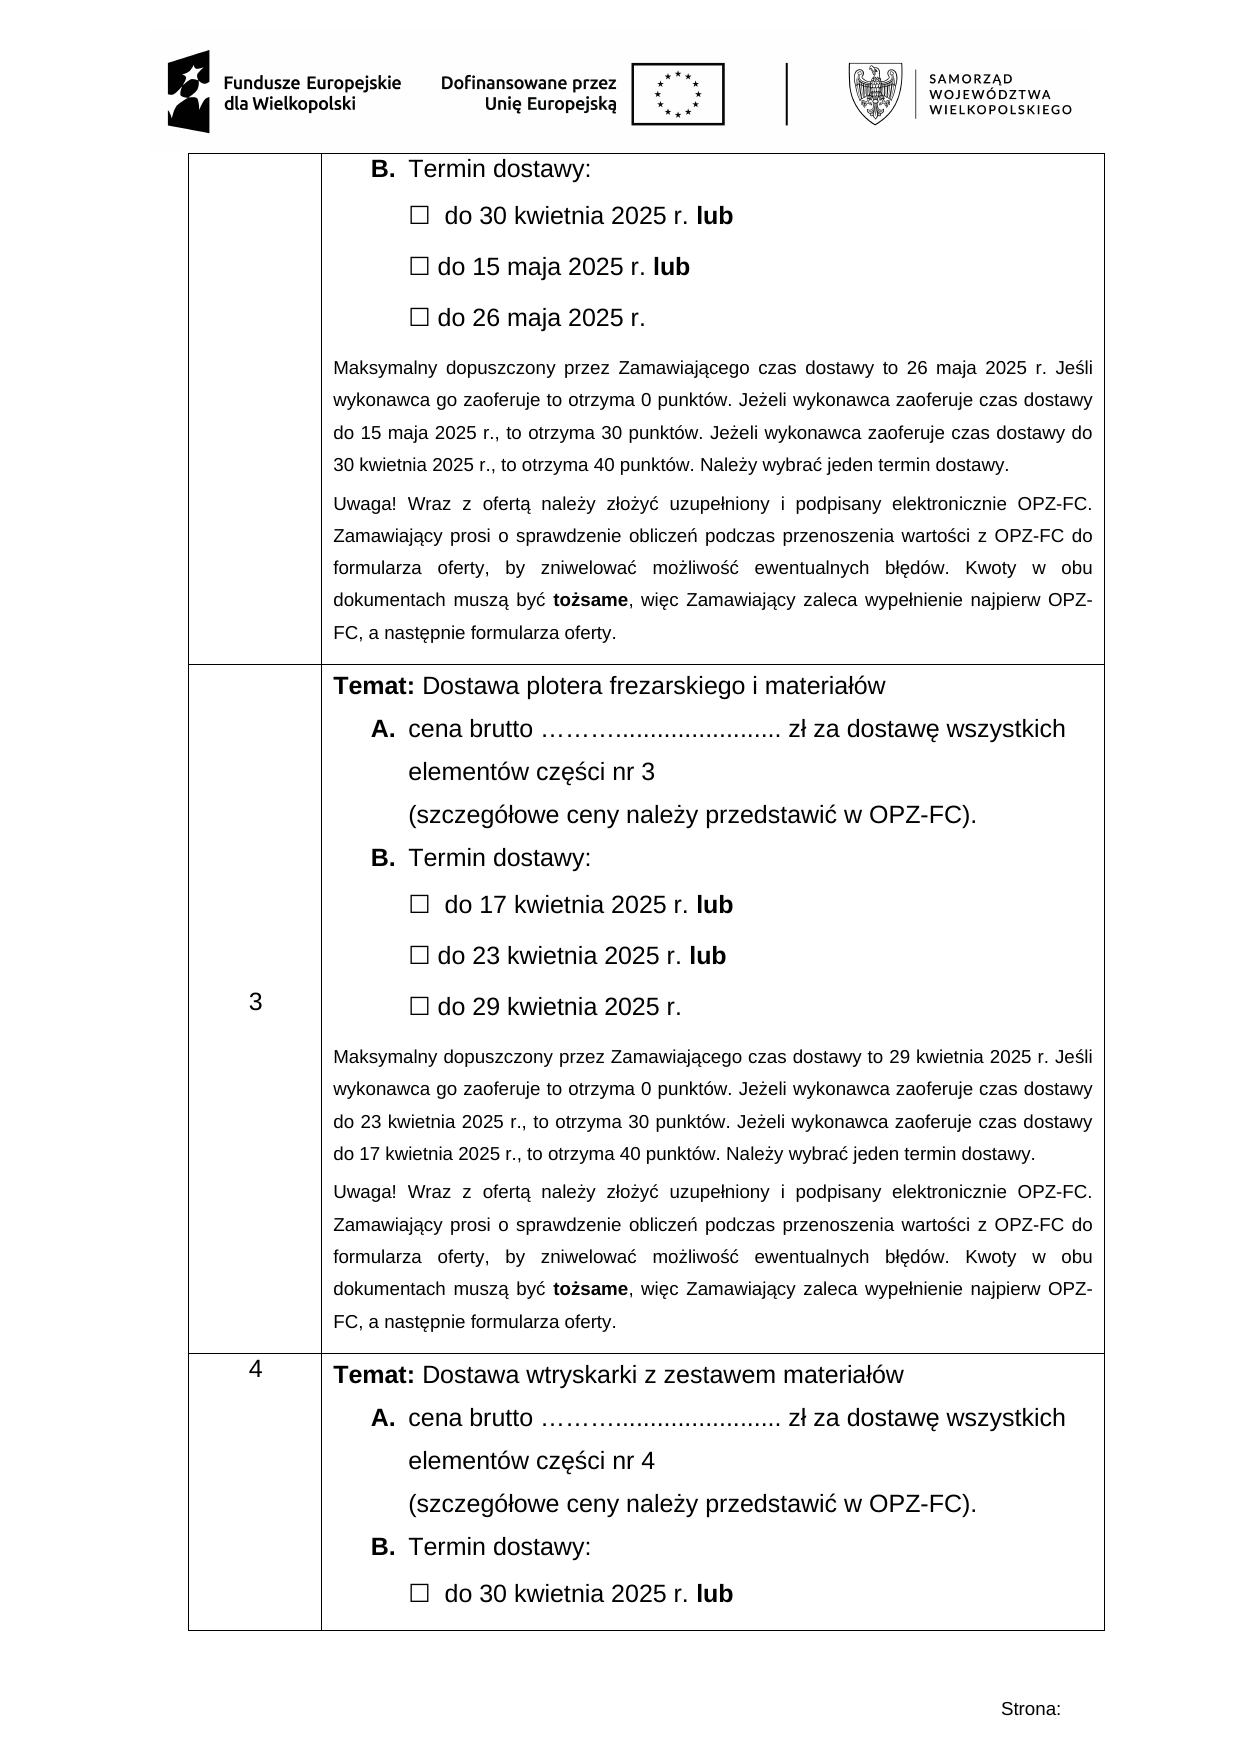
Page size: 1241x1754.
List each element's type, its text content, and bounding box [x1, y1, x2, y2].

picture [147, 29, 1092, 154]
table_cell Temat: Dostawa plotera frezarskiego i materiałów cena brutto ………........................ zł za dostawę wszystkich elementów części nr 3 (szczegółowe ceny należy przedstawić w OPZ-FC). Termin dostawy: ☐ do 17 kwietnia 2025 r. lub ☐ do 23 kwietnia 2025 r. lub ☐ do 29 kwietnia 2025 r. Maksymalny dopuszczony przez Zamawiającego czas dostawy to 29 kwietnia 2025 r. Jeśli wykonawca go zaoferuje to otrzyma 0 punktów. Jeżeli wykonawca zaoferuje czas dostawy do 23 kwietnia 2025 r., to otrzyma 30 punktów. Jeżeli wykonawca zaoferuje czas dostawy do 17 kwietnia 2025 r., to otrzyma 40 punktów. Należy wybrać jeden termin dostawy. Uwaga! Wraz z ofertą należy złożyć uzupełniony i podpisany elektronicznie OPZ-FC. Zamawiający prosi o sprawdzenie obliczeń podczas przenoszenia wartości z OPZ-FC do formularza oferty, by zniwelować możliwość ewentualnych błędów. Kwoty w obu dokumentach muszą być tożsame, więc Zamawiający zaleca wypełnienie najpierw OPZ-FC, a następnie formularza oferty. [322, 665, 1104, 1352]
table_cell 3 [189, 665, 321, 1352]
table_cell 4 [189, 1354, 321, 1630]
table_cell 2 [189, 154, 321, 663]
